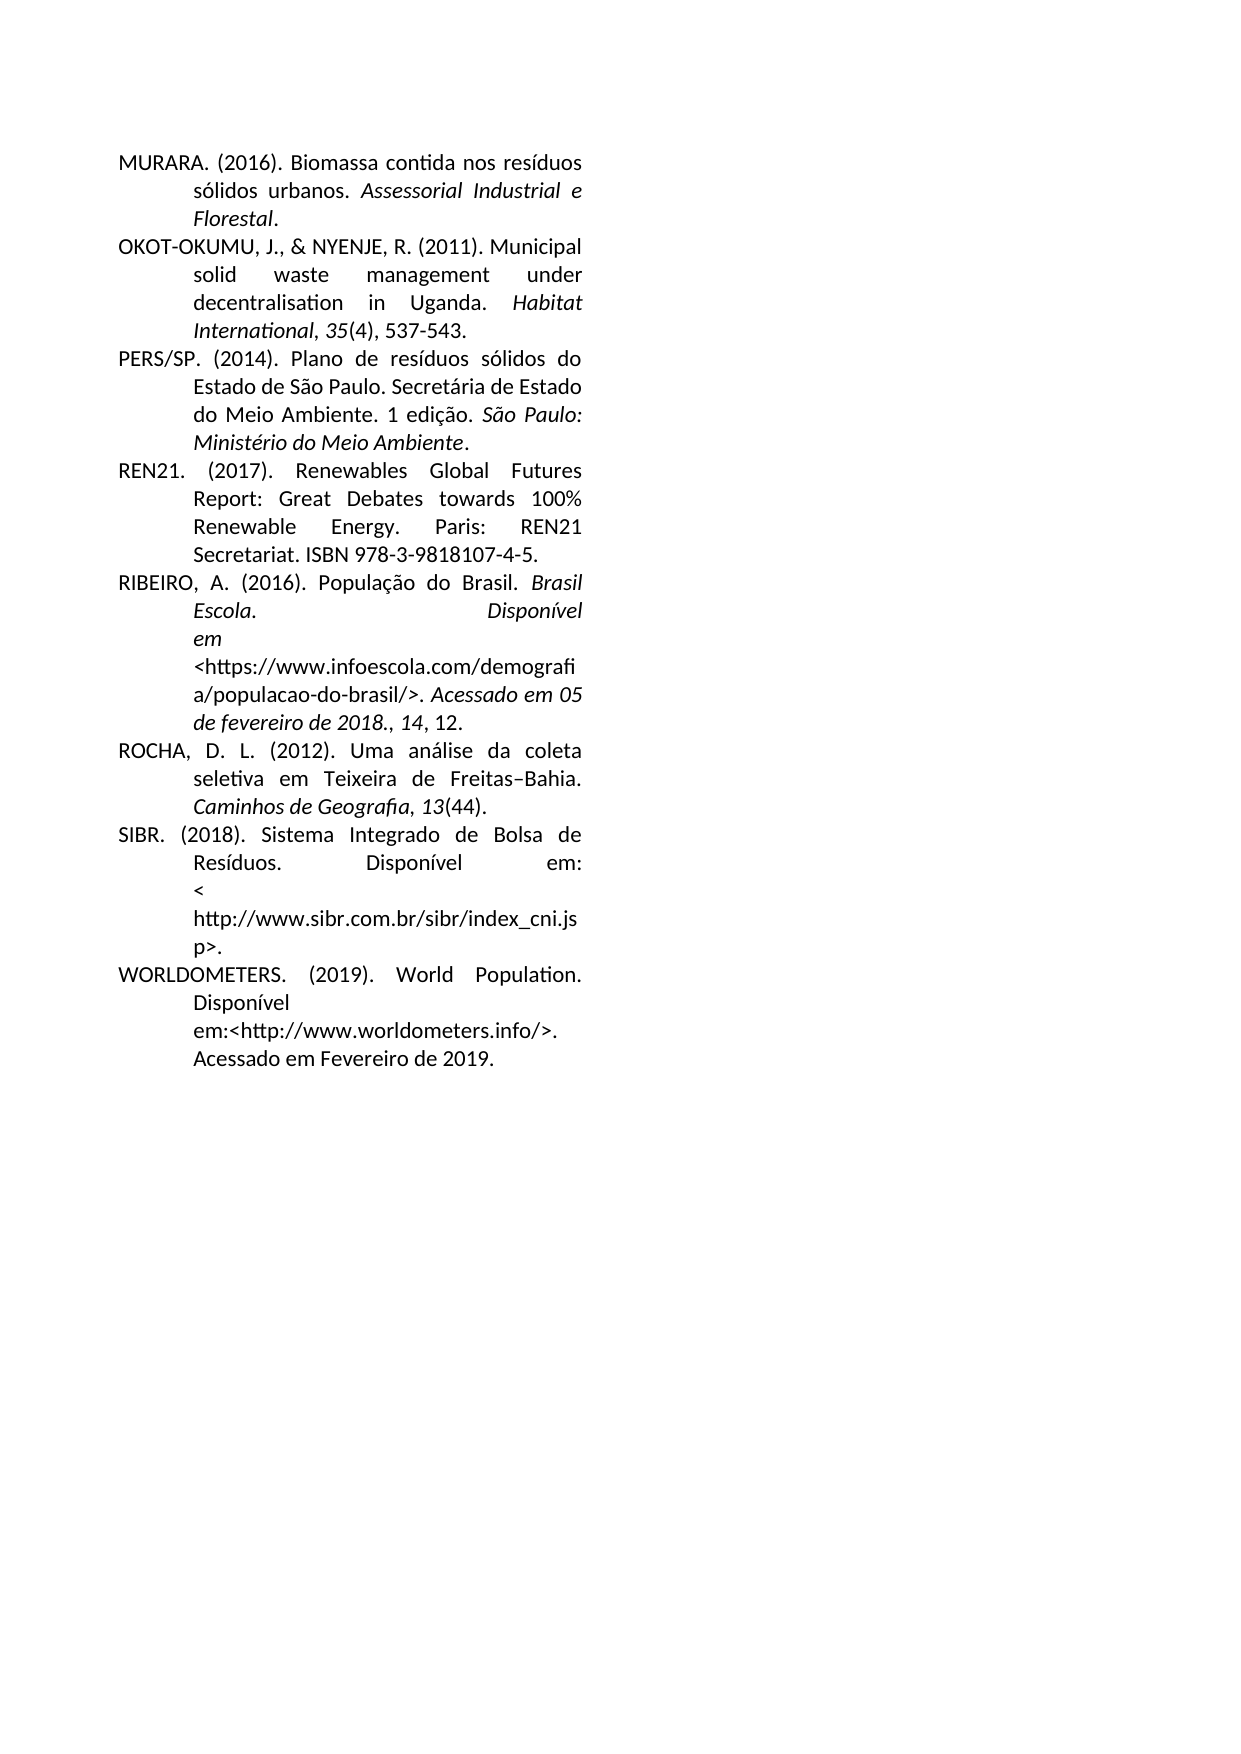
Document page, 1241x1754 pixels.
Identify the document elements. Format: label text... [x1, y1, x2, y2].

text PERS/SP. (2014). Plano de resíduos sólidos do Estado de São Paulo. Secretária de Estado do Meio Ambiente. 1 edição. São Paulo: Ministério do Meio Ambiente. [118, 344, 583, 456]
text RIBEIRO, A. (2016). População do Brasil. Brasil Escola. Disponível em<https://www.infoescola.com/demografia/populacao-do-brasil/>. Acessado em 05 de fevereiro de 2018., 14, 12. [118, 568, 583, 736]
text OKOT-OKUMU, J., & NYENJE, R. (2011). Municipal solid waste management under decentralisation in Uganda. Habitat International, 35(4), 537-543. [118, 232, 583, 344]
text SIBR. (2018). Sistema Integrado de Bolsa de Resíduos. Disponível em: <http://www.sibr.com.br/sibr/index_cni.jsp>. [118, 820, 583, 960]
text MURARA. (2016). Biomassa contida nos resíduos sólidos urbanos. Assessorial Industrial e Florestal. [118, 148, 583, 232]
text ROCHA, D. L. (2012). Uma análise da coleta seletiva em Teixeira de Freitas–Bahia. Caminhos de Geografia, 13(44). [118, 736, 583, 820]
text WORLDOMETERS. (2019). World Population. Disponível em:<http://www.worldometers.info/>. Acessado em Fevereiro de 2019. [118, 960, 583, 1072]
text REN21. (2017). Renewables Global Futures Report: Great Debates towards 100% Renewable Energy. Paris: REN21 Secretariat. ISBN 978-3-9818107-4-5. [118, 456, 583, 568]
